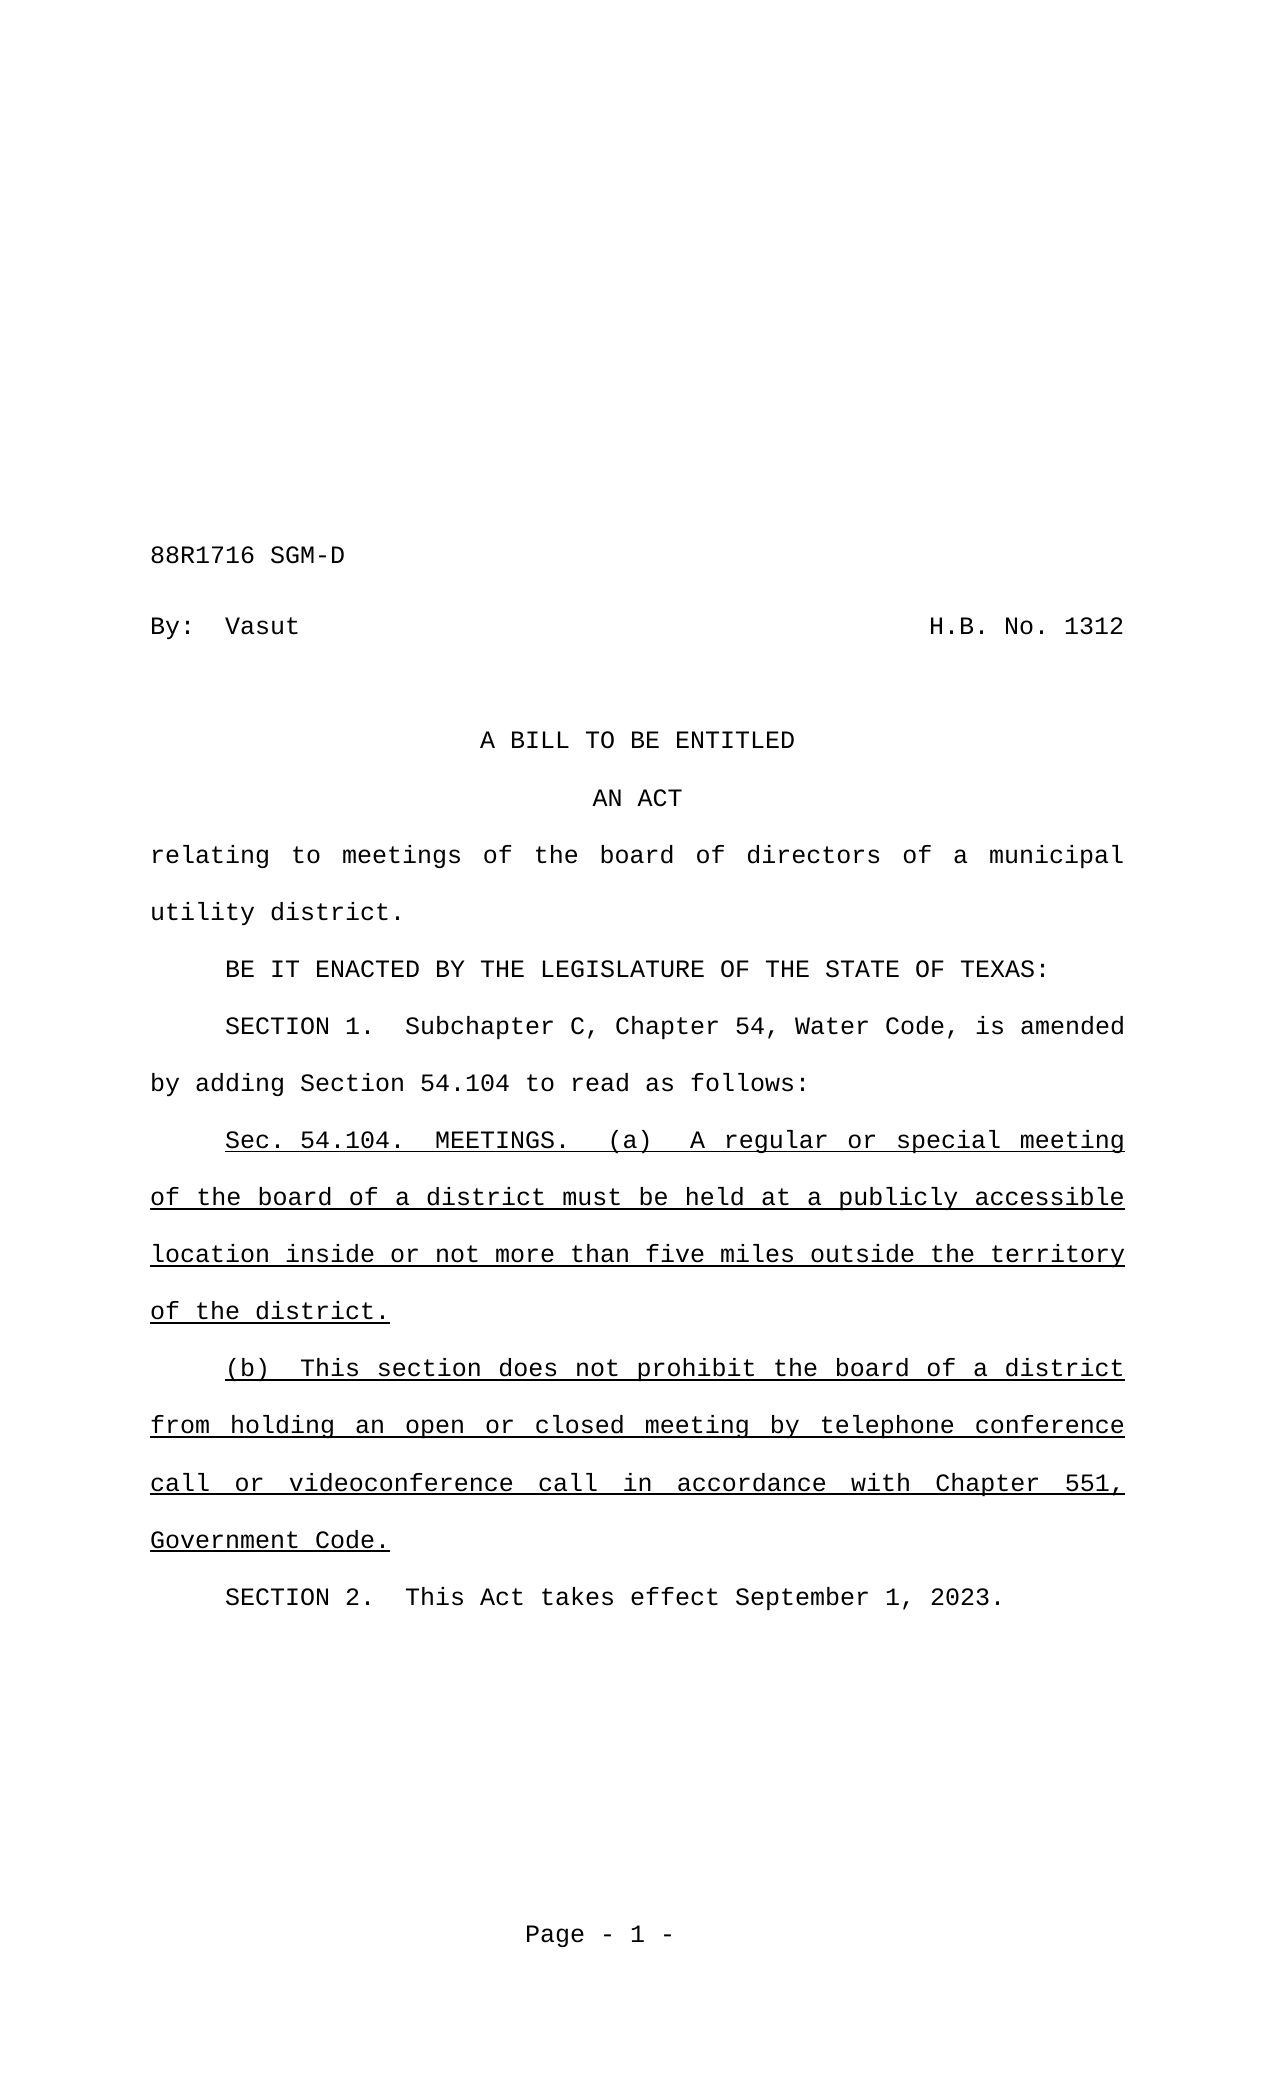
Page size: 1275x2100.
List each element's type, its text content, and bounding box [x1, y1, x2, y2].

text By: Vasut H.B. No. 1312 [150, 614, 1125, 642]
text SECTION 1. Subchapter C, Chapter 54, Water Code, is amended by adding Section 54.104 to read as follows: [150, 1013, 1125, 1099]
text (b) This section does not prohibit the board of a district from holding an open or closed meeting by telephone conference call or videoconference call in accordance with Chapter 551, Government Code. [150, 1438, 1125, 1493]
text relating to meetings of the board of directors of a municipal utility district. [150, 842, 1125, 928]
text (b) This section does not prohibit the board of a district from holding an open or closed meeting by telephone conference call or videoconference call in accordance with Chapter 551, Government Code. [150, 1356, 1125, 1436]
text Sec. 54.104. MEETINGS. (a) A regular or special meeting of the board of a district must be held at a publicly accessible location inside or not more than five miles outside the territory of the district. [150, 1267, 1125, 1327]
text A BILL TO BE ENTITLED [150, 728, 1125, 756]
text BE IT ENACTED BY THE LEGISLATURE OF THE STATE OF TEXAS: [150, 956, 1125, 985]
text Sec. 54.104. MEETINGS. (a) A regular or special meeting of the board of a district must be held at a publicly accessible location inside or not more than five miles outside the territory of the district. [150, 1210, 1125, 1265]
text SECTION 2. This Act takes effect September 1, 2023. [150, 1584, 1125, 1613]
text AN ACT [150, 785, 1125, 813]
text (b) This section does not prohibit the board of a district from holding an open or closed meeting by telephone conference call or videoconference call in accordance with Chapter 551, Government Code. [150, 1495, 1125, 1556]
text 88R1716 SGM-D [150, 542, 1125, 571]
text Sec. 54.104. MEETINGS. (a) A regular or special meeting of the board of a district must be held at a publicly accessible location inside or not more than five miles outside the territory of the district. [150, 1127, 1125, 1208]
